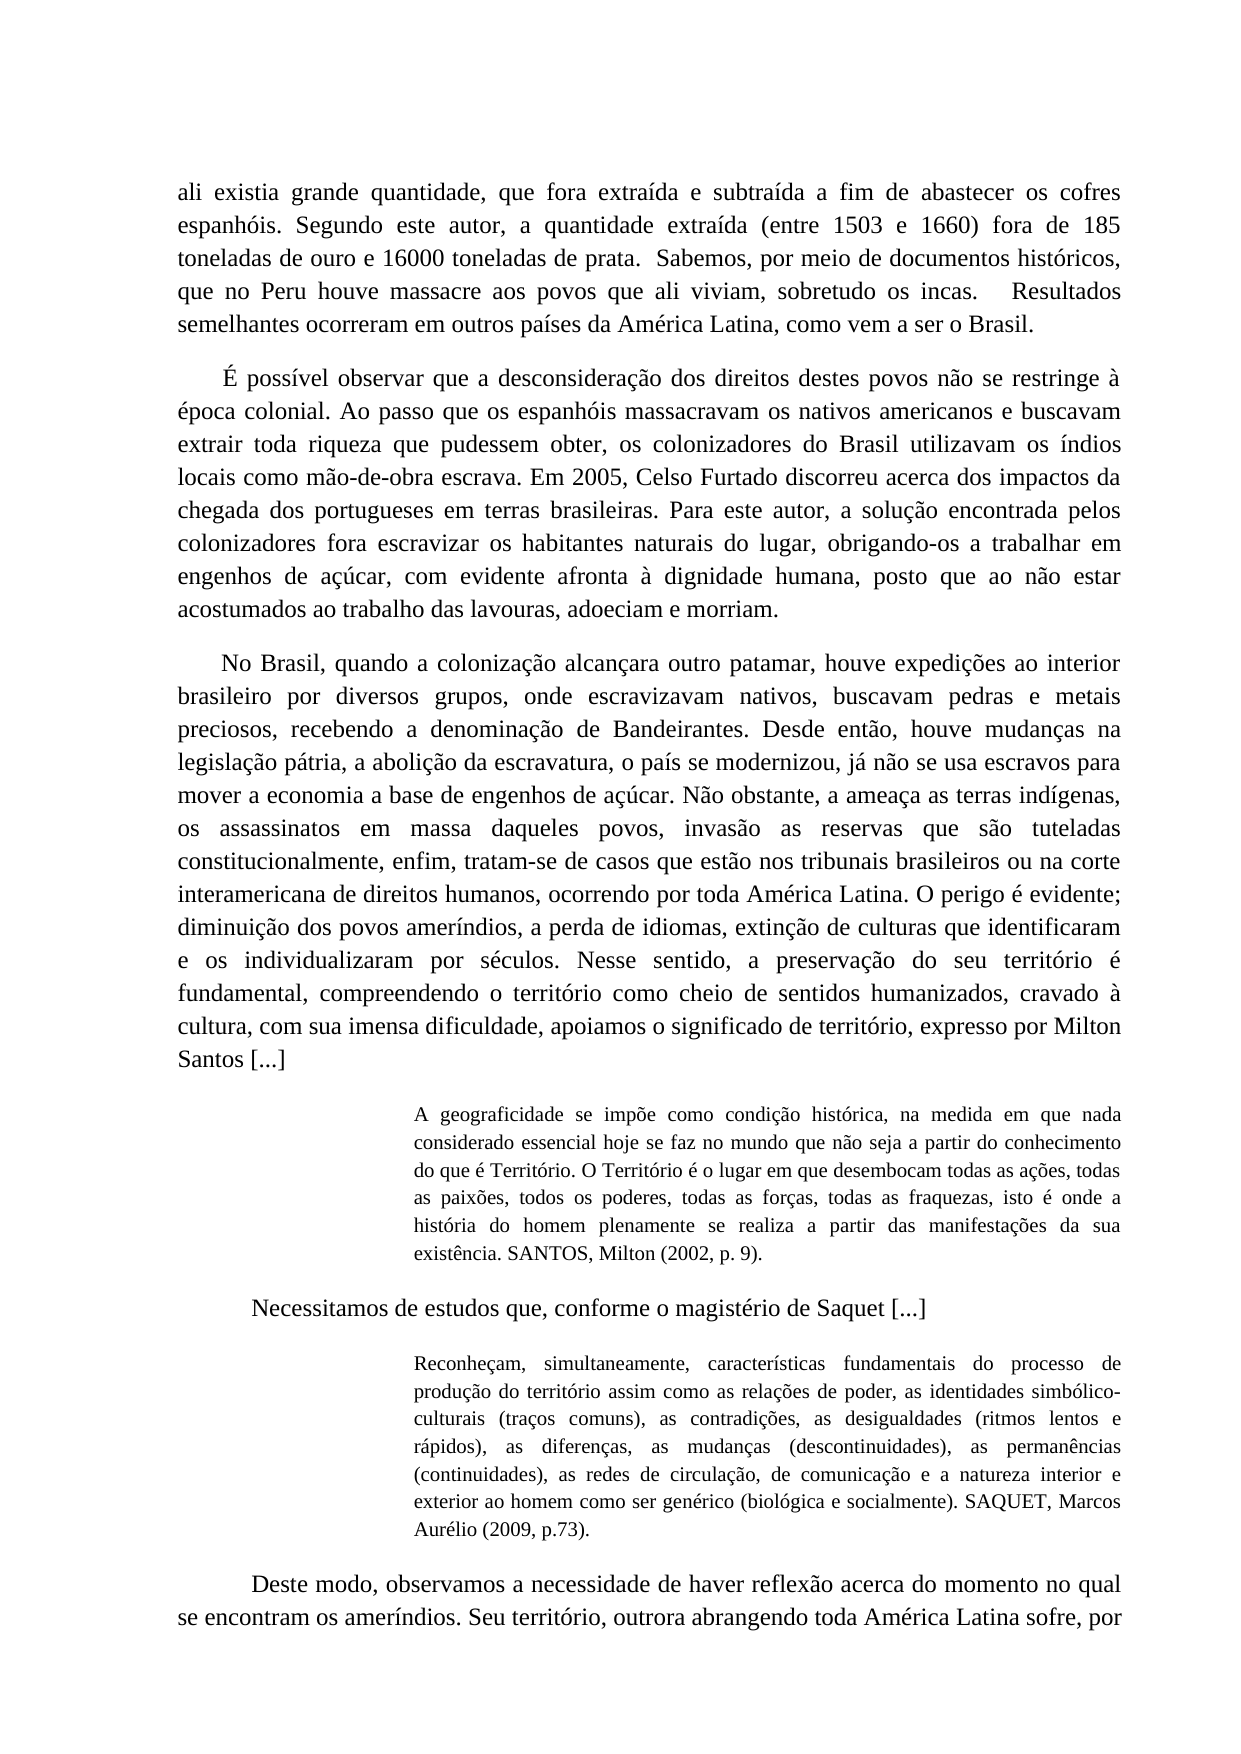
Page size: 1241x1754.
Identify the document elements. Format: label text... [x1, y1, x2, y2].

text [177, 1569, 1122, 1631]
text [177, 177, 1122, 338]
text No Brasil, quando a colonização alcançara outro patamar, houve expedições ao interior brasileiro por diversos grupos, onde escravizavam nativos, buscavam pedras e metais preciosos, recebendo a denominação de Bandeirantes. Desde então, houve mudanças na legislação pátria, a abolição da escravatura, o país se modernizou, já não se usa escravos para mover a economia a base de engenhos de açúcar. Não obstante, a ameaça as terras indígenas, os assassinatos em massa daqueles povos, invasão as reservas que são tuteladas constitucionalmente, enfim, tratam-se de casos que estão nos tribunais brasileiros ou na corte interamericana de direitos humanos, ocorrendo por toda América Latina. O perigo é evidente; diminuição dos povos ameríndios, a perda de idiomas, extinção de culturas que identificaram e os individualizaram por séculos. Nesse sentido, a preservação do seu território é fundamental, compreendendo o território como cheio de sentidos humanizados, cravado à cultura, com sua imensa dificuldade, apoiamos o significado de território, expresso por Milton Santos [...] [177, 648, 1122, 1073]
text A geograficidade se impõe como condição histórica, na medida em que nada considerado essencial hoje se faz no mundo que não seja a partir do conhecimento do que é Território. O Território é o lugar em que desembocam todas as ações, todas as paixões, todos os poderes, todas as forças, todas as fraquezas, isto é onde a história do homem plenamente se realiza a partir das manifestações da sua existência. SANTOS, Milton (2002, p. 9). [413, 1102, 1122, 1264]
text É possível observar que a desconsideração dos direitos destes povos não se restringe à época colonial. Ao passo que os espanhóis massacravam os nativos americanos e buscavam extrair toda riqueza que pudessem obter, os colonizadores do Brasil utilizavam os índios locais como mão-de-obra escrava. Em 2005, Celso Furtado discorreu acerca dos impactos da chegada dos portugueses em terras brasileiras. Para este autor, a solução encontrada pelos colonizadores fora escravizar os habitantes naturais do lugar, obrigando-os a trabalhar em engenhos de açúcar, com evidente afronta à dignidade humana, posto que ao não estar acostumados ao trabalho das lavouras, adoeciam e morriam. [177, 363, 1122, 623]
text Necessitamos de estudos que, conforme o magistério de Saquet [...] [177, 1293, 1122, 1322]
text Reconheçam, simultaneamente, características fundamentais do processo de produção do território assim como as relações de poder, as identidades simbólico-culturais (traços comuns), as contradições, as desigualdades (ritmos lentos e rápidos), as diferenças, as mudanças (descontinuidades), as permanências (continuidades), as redes de circulação, de comunicação e a natureza interior e exterior ao homem como ser genérico (biológica e socialmente). SAQUET, Marcos Aurélio (2009, p.73). [413, 1351, 1122, 1541]
